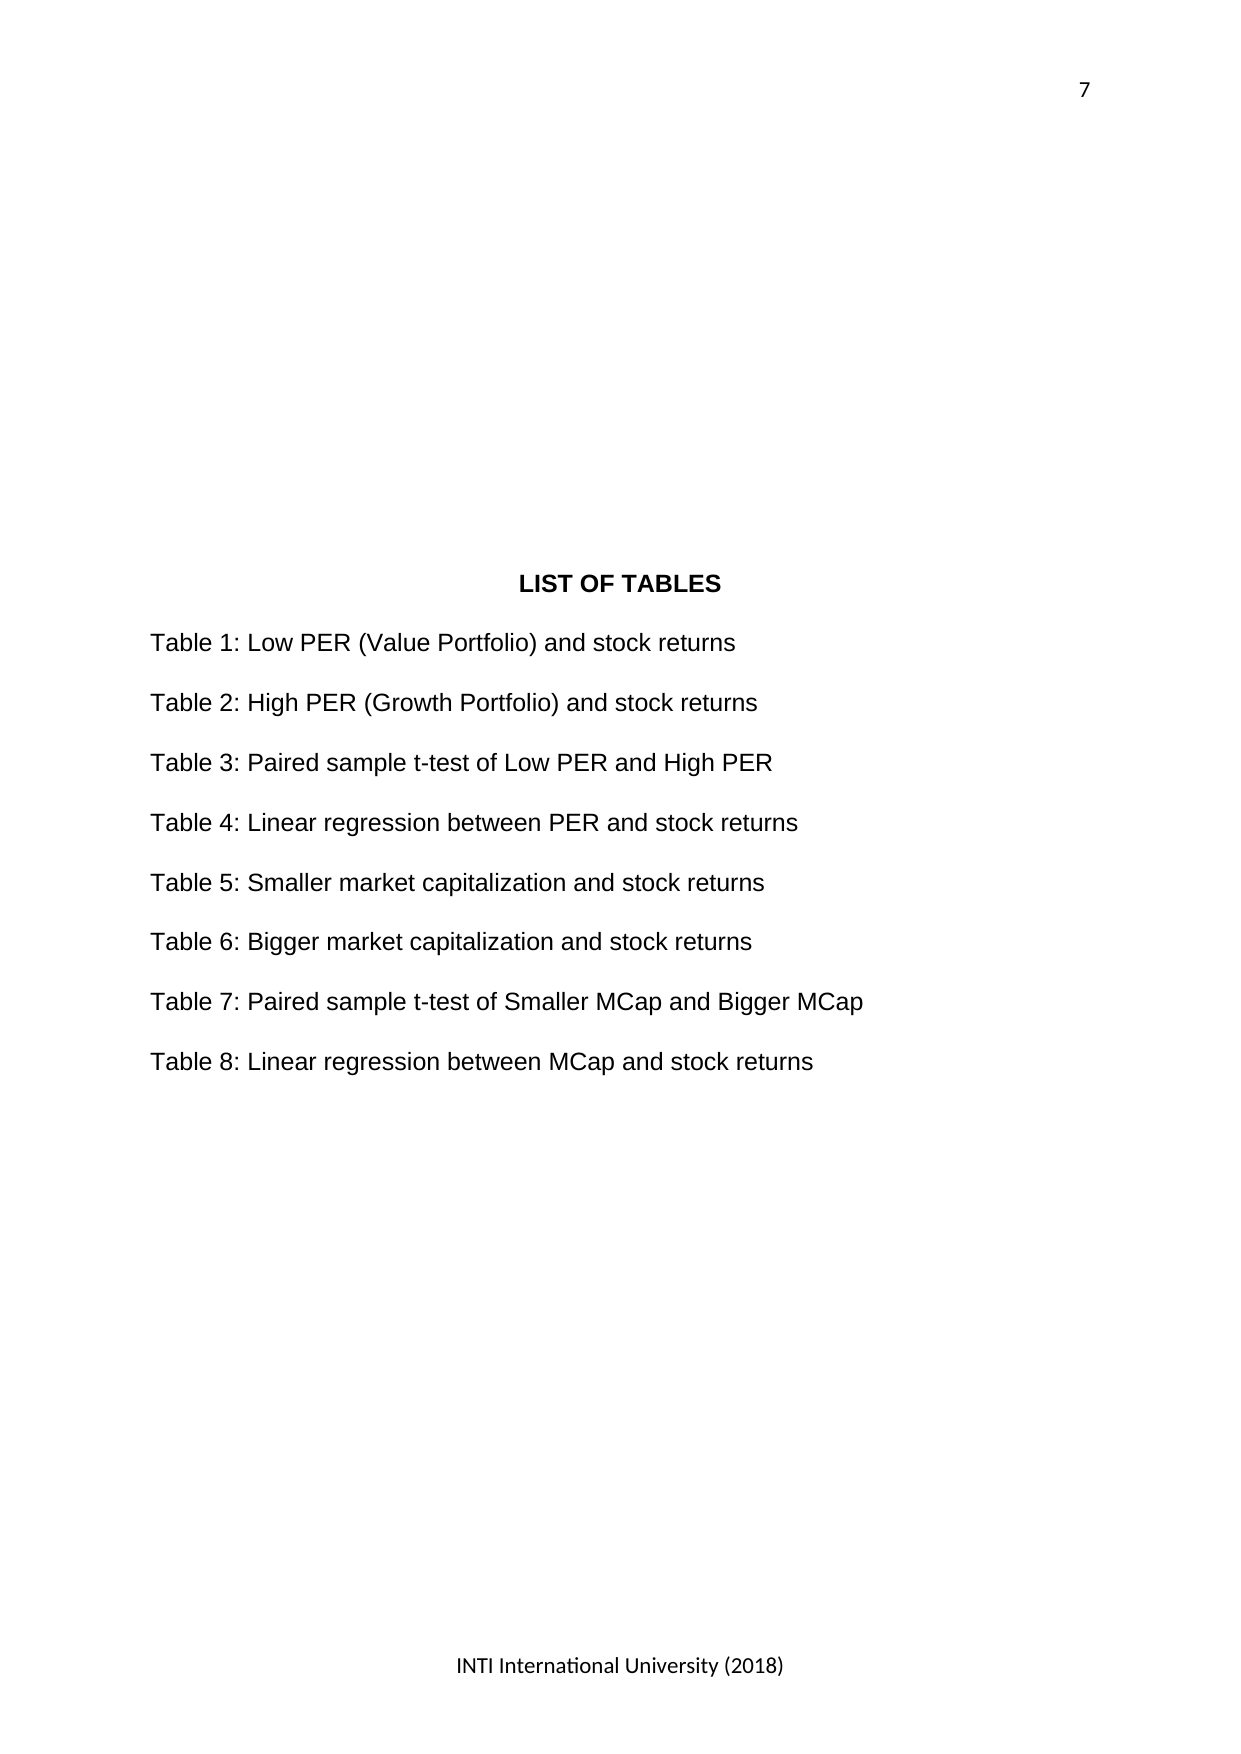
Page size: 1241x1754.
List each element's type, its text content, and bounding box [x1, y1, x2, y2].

text LIST OF TABLES [150, 568, 1090, 597]
text Table 6: Bigger market capitalization and stock returns [150, 927, 1090, 956]
text Table 1: Low PER (Value Portfolio) and stock returns [150, 628, 1090, 657]
text Table 8: Linear regression between MCap and stock returns [150, 1047, 1090, 1076]
text Table 4: Linear regression between PER and stock returns [150, 808, 1090, 836]
text Table 3: Paired sample t-test of Low PER and High PER [150, 748, 1090, 777]
text Table 5: Smaller market capitalization and stock returns [150, 867, 1090, 896]
text Table 7: Paired sample t-test of Smaller MCap and Bigger MCap [150, 987, 1090, 1016]
text Table 2: High PER (Growth Portfolio) and stock returns [150, 688, 1090, 717]
